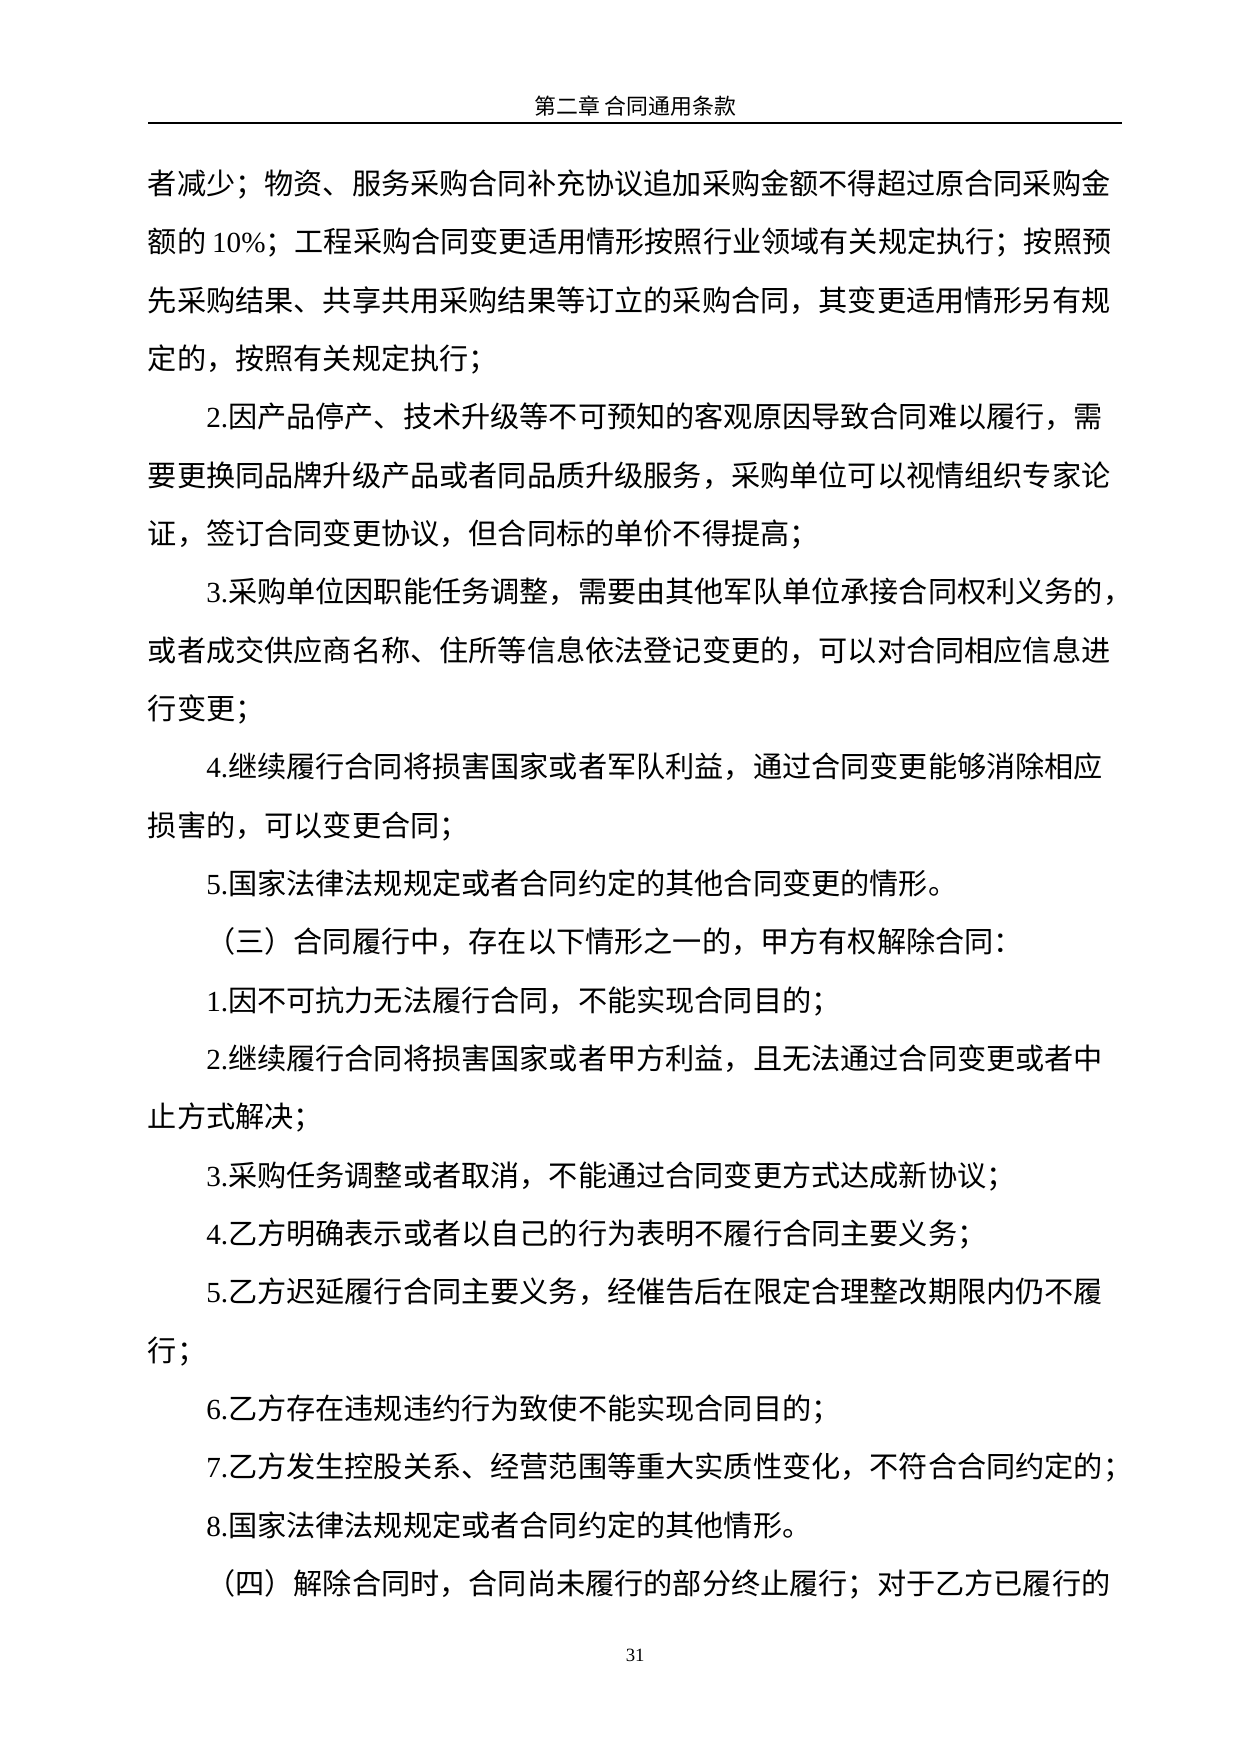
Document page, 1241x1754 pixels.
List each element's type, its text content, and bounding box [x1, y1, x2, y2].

text （三）合同履行中，存在以下情形之一的，甲方有权解除合同： [148, 906, 1122, 964]
text 2.继续履行合同将损害国家或者甲方利益，且无法通过合同变更或者中止方式解决； [148, 1023, 1122, 1139]
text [148, 1548, 1122, 1606]
text 4.乙方明确表示或者以自己的行为表明不履行合同主要义务； [148, 1198, 1122, 1256]
text 5.乙方迟延履行合同主要义务，经催告后在限定合理整改期限内仍不履行； [148, 1256, 1122, 1373]
text 4.继续履行合同将损害国家或者军队利益，通过合同变更能够消除相应损害的，可以变更合同； [148, 731, 1122, 848]
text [148, 148, 1122, 381]
text 8.国家法律法规规定或者合同约定的其他情形。 [148, 1489, 1122, 1548]
text 3.采购单位因职能任务调整，需要由其他军队单位承接合同权利义务的，或者成交供应商名称、住所等信息依法登记变更的，可以对合同相应信息进行变更； [148, 556, 1122, 731]
text 2.因产品停产、技术升级等不可预知的客观原因导致合同难以履行，需要更换同品牌升级产品或者同品质升级服务，采购单位可以视情组织专家论证，签订合同变更协议，但合同标的单价不得提高； [148, 381, 1122, 556]
text 3.采购任务调整或者取消，不能通过合同变更方式达成新协议； [148, 1139, 1122, 1198]
text 1.因不可抗力无法履行合同，不能实现合同目的； [148, 964, 1122, 1023]
text 5.国家法律法规规定或者合同约定的其他合同变更的情形。 [148, 848, 1122, 906]
text 6.乙方存在违规违约行为致使不能实现合同目的； [148, 1373, 1122, 1431]
text 7.乙方发生控股关系、经营范围等重大实质性变化，不符合合同约定的； [148, 1431, 1122, 1489]
